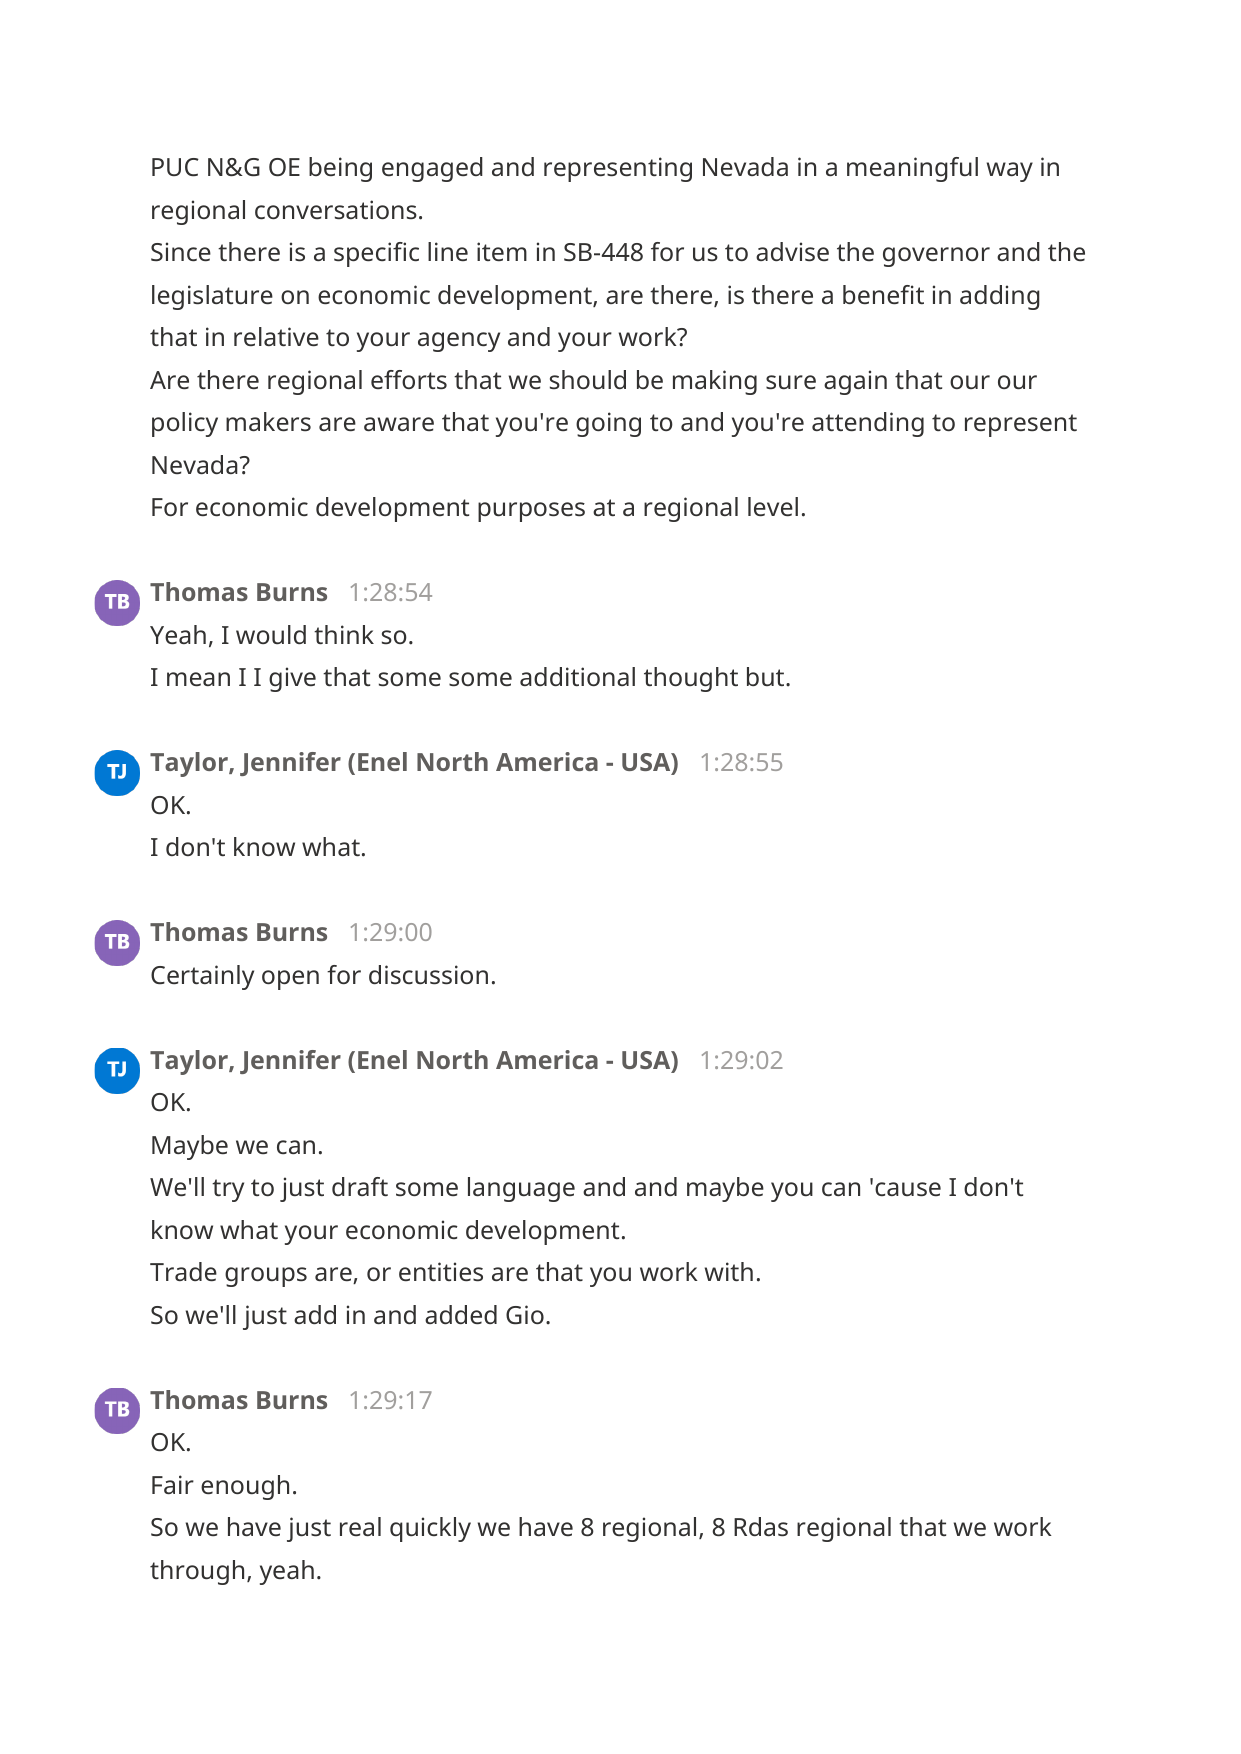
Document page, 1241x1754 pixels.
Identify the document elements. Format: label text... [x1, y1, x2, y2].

picture [94, 1388, 140, 1434]
picture [94, 1048, 140, 1094]
text Thomas Burns 1:28:54 Yeah, I would think so. I mean I I give that some some additional thought but. [150, 532, 1090, 694]
picture [94, 920, 140, 966]
text Taylor, Jennifer (Enel North America - USA) 1:28:55 OK. I don't know what. [150, 702, 1090, 864]
text Thomas Burns 1:29:17 OK. Fair enough. So we have just real quickly we have 8 regional, 8 Rdas regional that we work through, yeah. [150, 1340, 1090, 1587]
picture [94, 750, 140, 796]
text Thomas Burns 1:29:00 Certainly open for discussion. [150, 872, 1090, 992]
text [150, 150, 1090, 524]
picture [94, 580, 140, 626]
text Taylor, Jennifer (Enel North America - USA) 1:29:02 OK. Maybe we can. We'll try to just draft some language and and maybe you can 'cause I don't know what your economic development. Trade groups are, or entities are that you work with. So we'll just add in and added Gio. [150, 1000, 1090, 1332]
